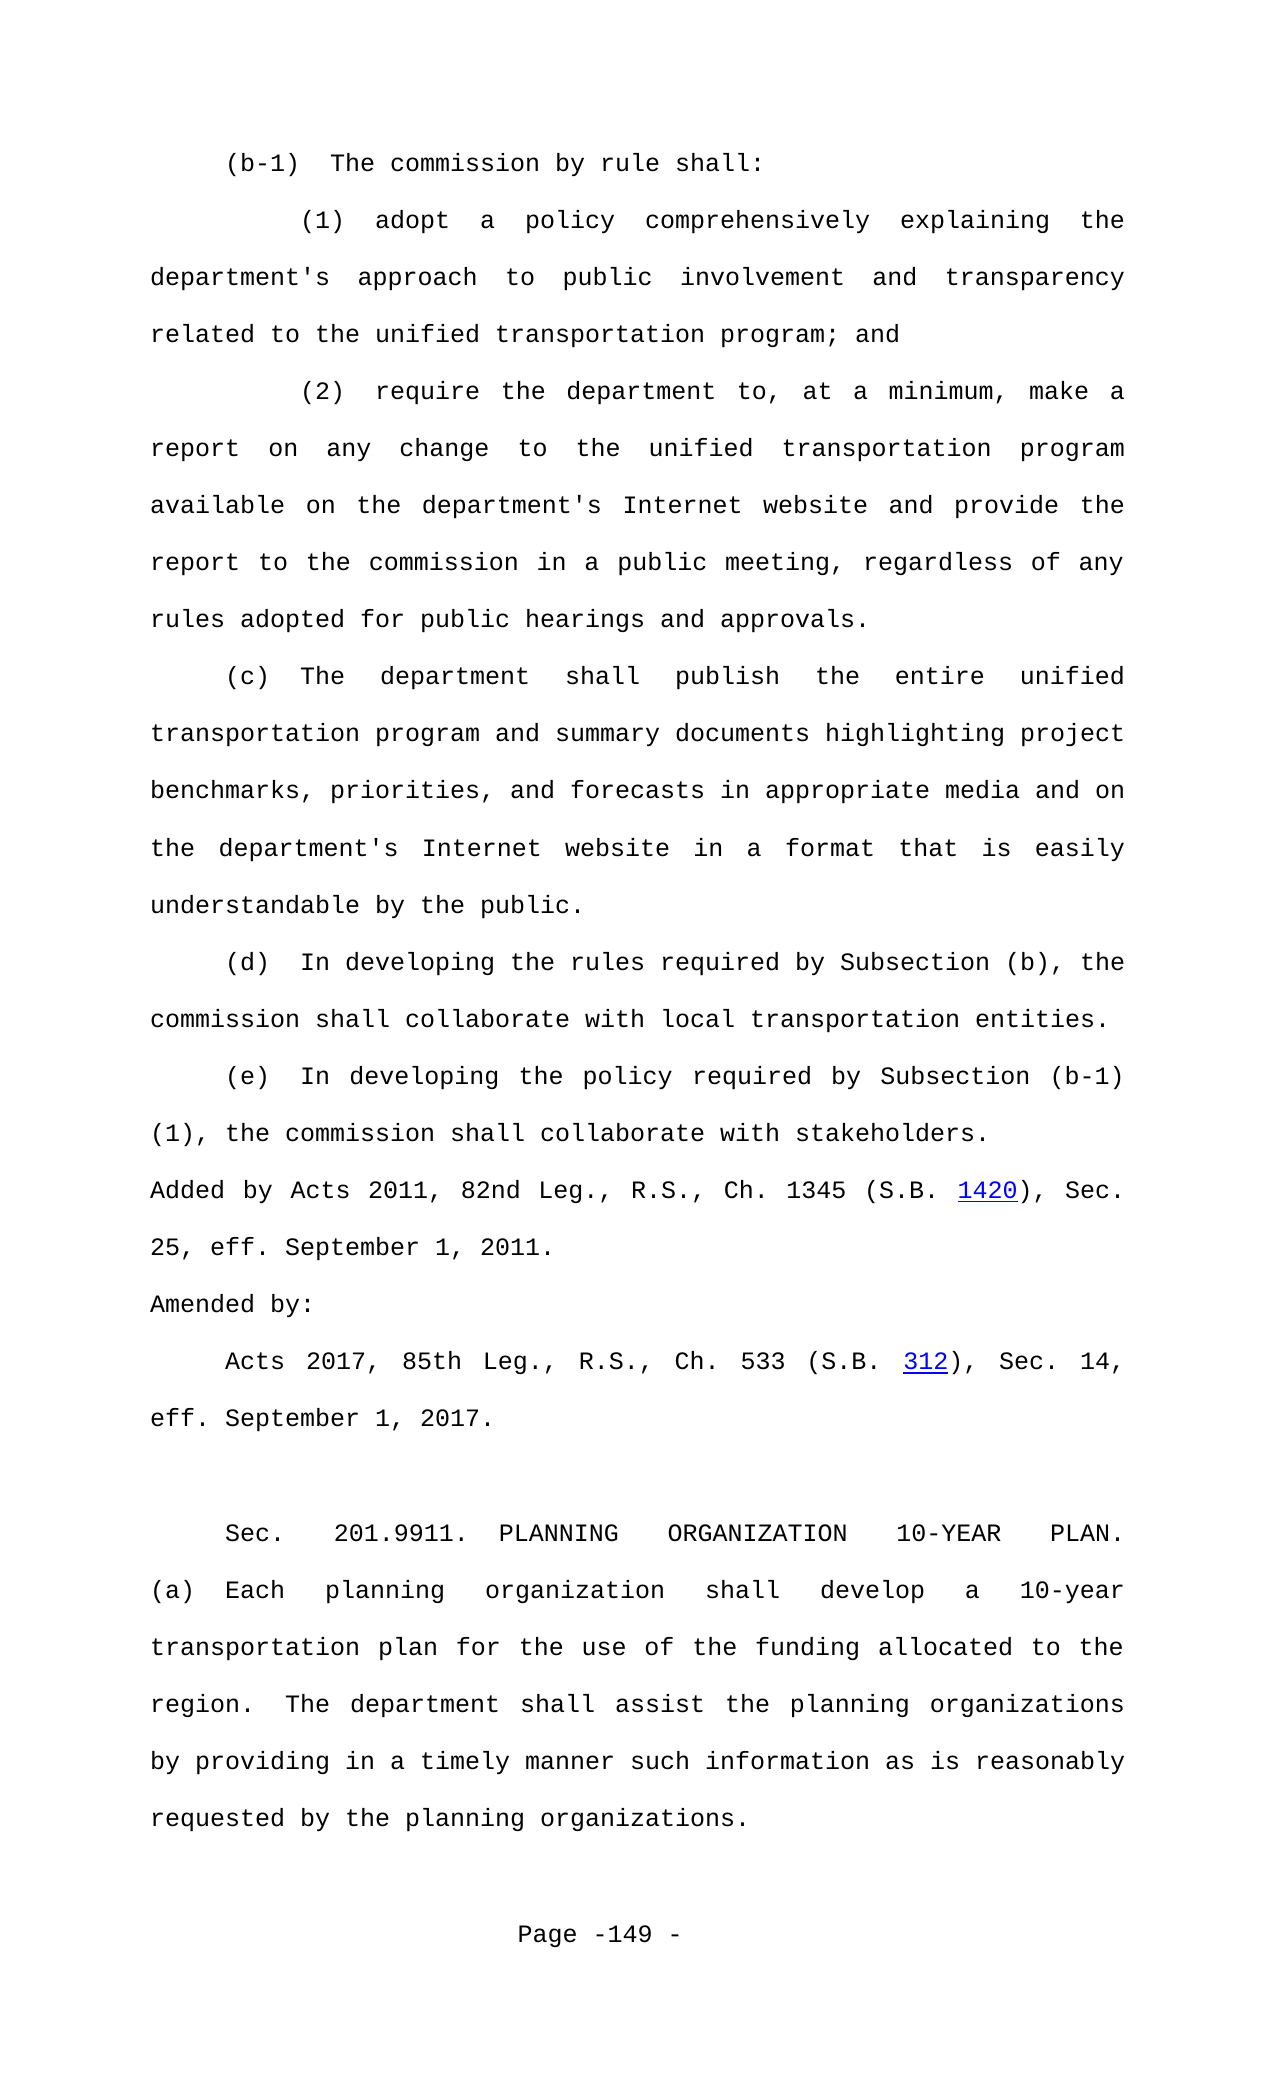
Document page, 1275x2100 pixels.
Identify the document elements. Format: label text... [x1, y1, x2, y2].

text (e) In developing the policy required by Subsection (b-1)(1), the commission shall collaborate with stakeholders. [150, 1063, 1125, 1149]
text Added by Acts 2011, 82nd Leg., R.S., Ch. 1345 (S.B. 1420), Sec. 25, eff. September 1, 2011. [150, 1177, 1125, 1263]
text Amended by: [150, 1292, 1125, 1320]
text (c) The department shall publish the entire unified transportation program and summary documents highlighting project benchmarks, priorities, and forecasts in appropriate media and on the department's Internet website in a format that is easily understandable by the public. [150, 664, 1125, 921]
text (d) In developing the rules required by Subsection (b), the commission shall collaborate with local transportation entities. [150, 949, 1125, 1035]
text Acts 2017, 85th Leg., R.S., Ch. 533 (S.B. 312), Sec. 14, eff. September 1, 2017. [150, 1349, 1125, 1434]
text (b-1) The commission by rule shall: [150, 150, 1125, 178]
